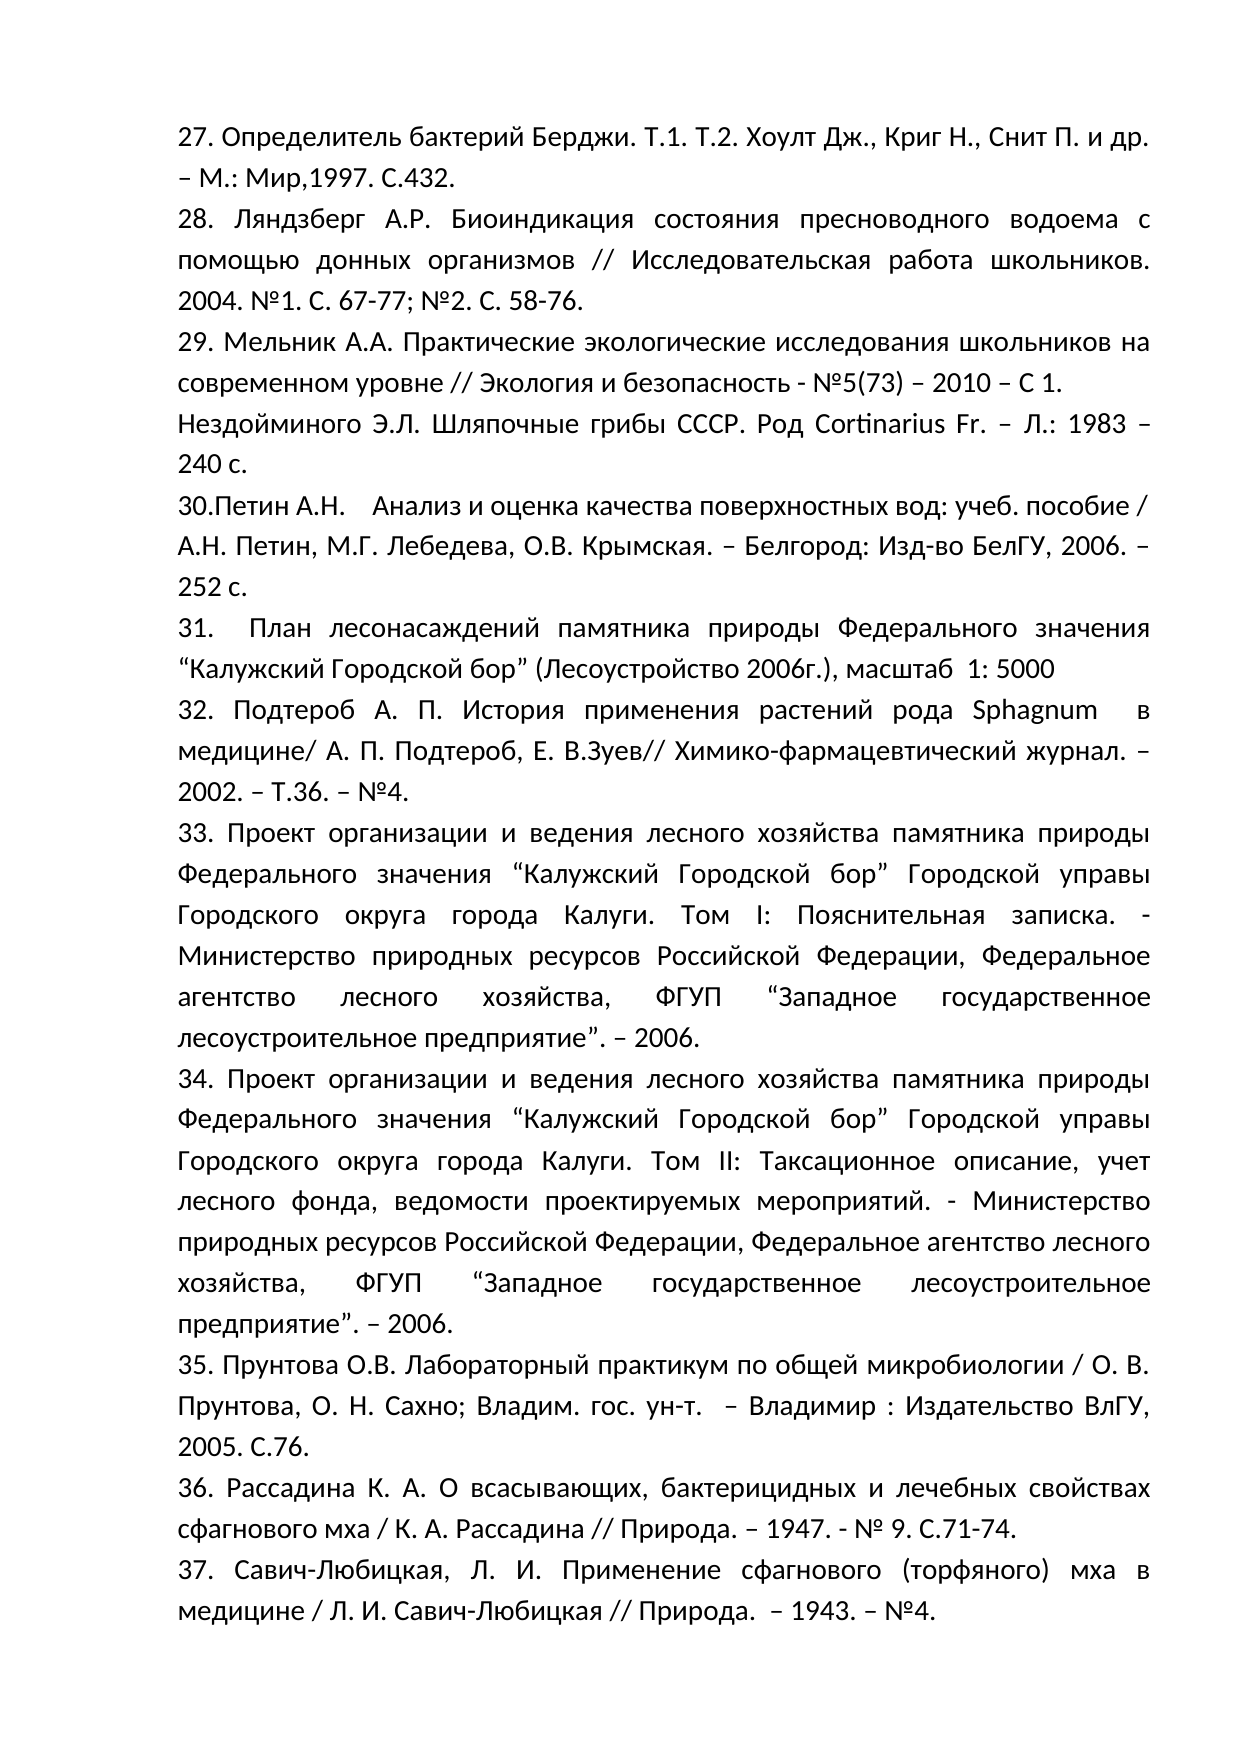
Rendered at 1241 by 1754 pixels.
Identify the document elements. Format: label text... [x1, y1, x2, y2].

text 35. Прунтова О.В. Лабораторный практикум по общей микробиологии / О. В. Прунтова, О. Н. Сахно; Владим. гос. ун-т. – Владимир : Издательство ВлГУ, 2005. С.76. [177, 1346, 1152, 1464]
text 29. Мельник А.А. Практические экологические исследования школьников на современном уровне // Экология и безопасность - №5(73) – 2010 – С 1. [177, 323, 1152, 399]
text 27. Определитель бактерий Берджи. Т.1. Т.2. Хоулт Дж., Криг Н., Снит П. и др. – М.: Мир,1997. С.432. [177, 118, 1152, 195]
text 36. Рассадина К. А. О всасывающих, бактерицидных и лечебных свойствах сфагнового мха / К. А. Рассадина // Природа. – 1947. - № 9. С.71-74. [177, 1469, 1152, 1546]
text 34. Проект организации и ведения лесного хозяйства памятника природы Федерального значения “Калужский Городской бор” Городской управы Городского округа города Калуги. Том II: Таксационное описание, учет лесного фонда, ведомости проектируемых мероприятий. - Министерство природных ресурсов Российской Федерации, Федеральное агентство лесного хозяйства, ФГУП “Западное государственное лесоустроительное предприятие”. – 2006. [177, 1060, 1152, 1341]
text 32. Подтероб А. П. История применения растений рода Sphagnum в медицине/ А. П. Подтероб, Е. В.Зуев// Химико-фармацевтический журнал. – 2002. – Т.36. – №4. [177, 691, 1152, 809]
text 33. Проект организации и ведения лесного хозяйства памятника природы Федерального значения “Калужский Городской бор” Городской управы Городского округа города Калуги. Том I: Пояснительная записка. - Министерство природных ресурсов Российской Федерации, Федеральное агентство лесного хозяйства, ФГУП “Западное государственное лесоустроительное предприятие”. – 2006. [177, 814, 1152, 1054]
text А.Н. Петин, М.Г. Лебедева, О.В. Крымская. – Белгород: Изд-во БелГУ, 2006. – 252 с. [177, 527, 1152, 604]
text 31. План лесонасаждений памятника природы Федерального значения “Калужский Городской бор” (Лесоустройство 2006г.), масштаб 1: 5000 [177, 609, 1152, 686]
text 30.Петин А.Н. Анализ и оценка качества поверхностных вод: учеб. пособие / [177, 487, 1152, 522]
text 37. Савич-Любицкая, Л. И. Применение сфагнового (торфяного) мха в медицине / Л. И. Савич-Любицкая // Природа. – 1943. – №4. [177, 1551, 1152, 1627]
text Нездойминого Э.Л. Шляпочные грибы СССР. Род Cortinarius Fr. – Л.: 1983 – 240 с. [177, 405, 1152, 481]
text 28. Ляндзберг А.Р. Биоиндикация состояния пресноводного водоема с помощью донных организмов // Исследовательская работа школьников. 2004. №1. С. 67-77; №2. С. 58-76. [177, 200, 1152, 317]
